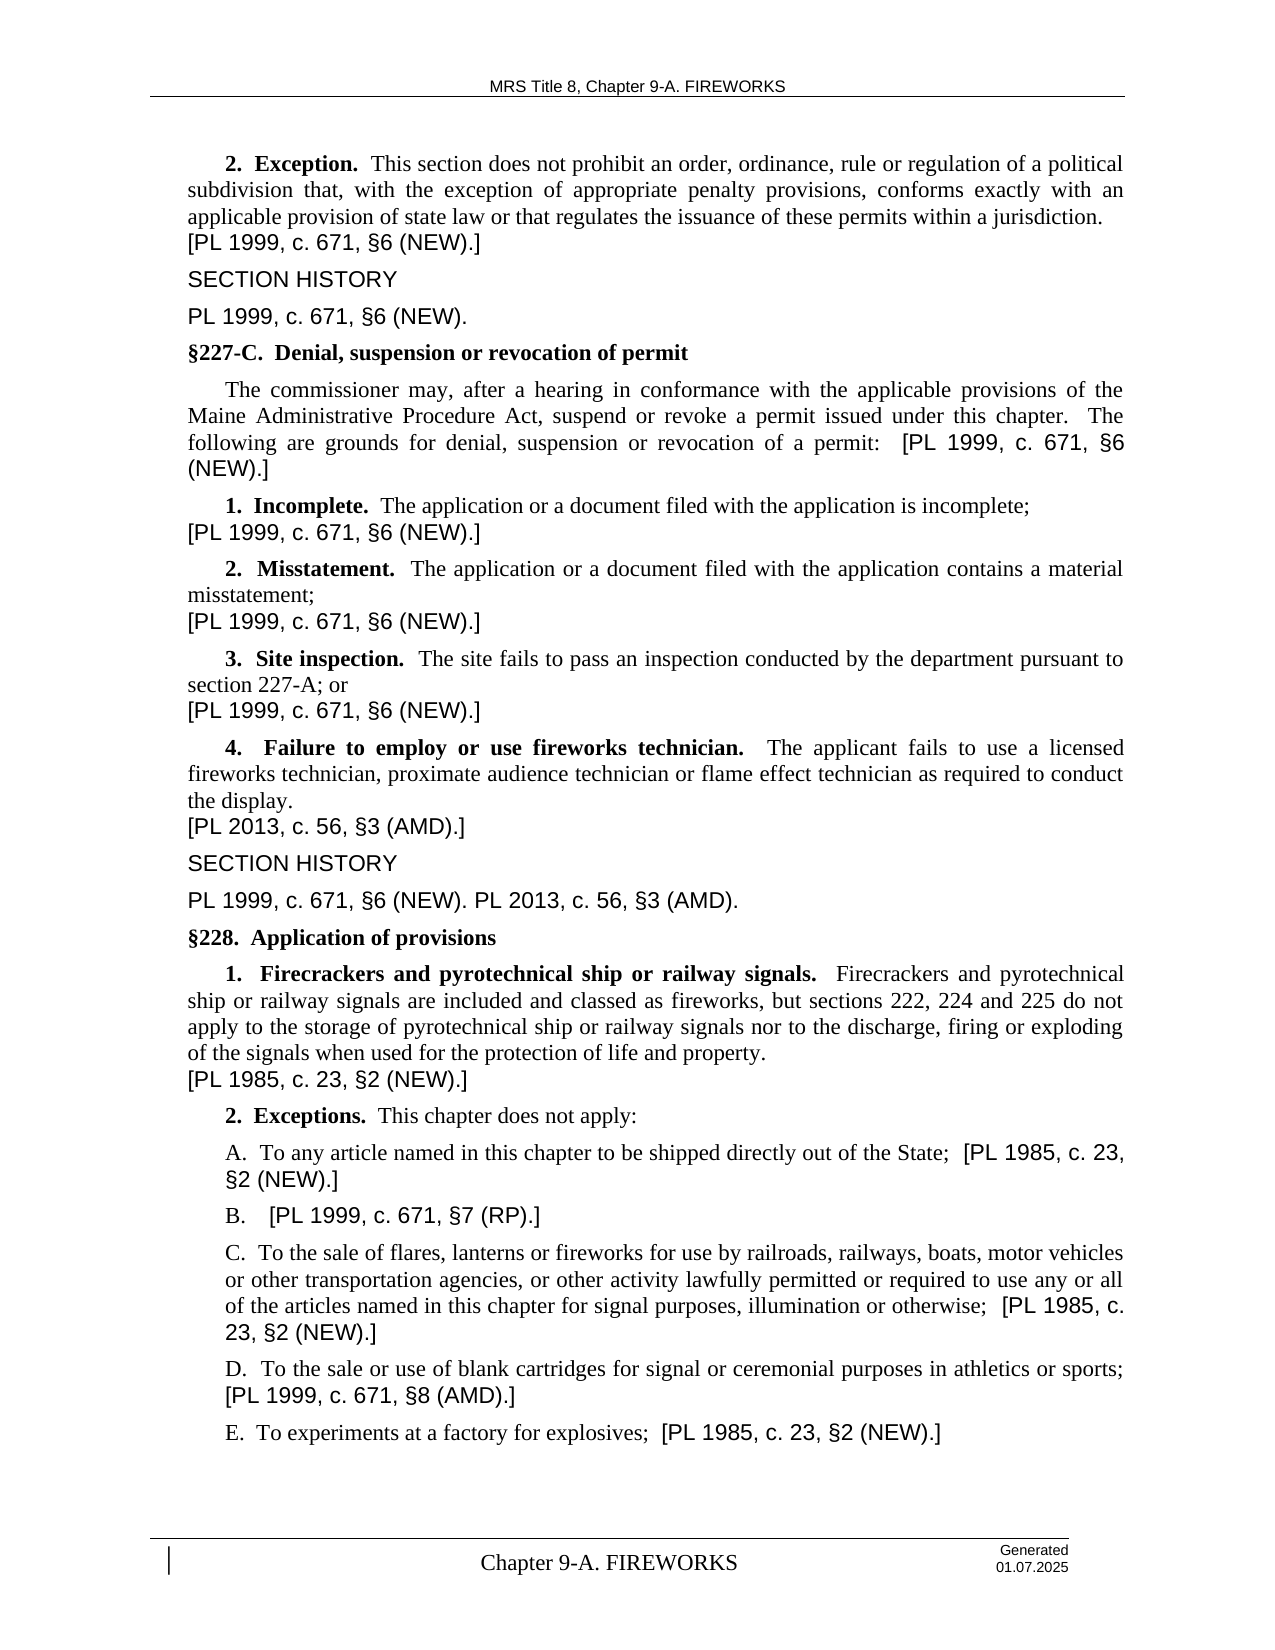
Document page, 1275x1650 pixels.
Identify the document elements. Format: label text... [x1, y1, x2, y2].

text A. To any article named in this chapter to be shipped directly out of the State; [PL 1985, c. 23, §2 (NEW).] [225, 1139, 1125, 1192]
text 2. Exception. This section does not prohibit an order, ordinance, rule or regulation of a political subdivision that, with the exception of appropriate penalty provisions, conforms exactly with an applicable provision of state law or that regulates the issuance of these permits within a jurisdiction. [187, 150, 1125, 229]
text D. To the sale or use of blank cartridges for signal or ceremonial purposes in athletics or sports; [PL 1999, c. 671, §8 (AMD).] [225, 1355, 1125, 1408]
text [PL 1999, c. 671, §6 (NEW).] [187, 518, 1125, 545]
text 1. Incomplete. The application or a document filed with the application is incomplete; [187, 492, 1125, 518]
text [PL 1985, c. 23, §2 (NEW).] [187, 1066, 1125, 1092]
text 1. Firecrackers and pyrotechnical ship or railway signals. Firecrackers and pyrotechnical ship or railway signals are included and classed as fireworks, but sections 222, 224 and 225 do not apply to the storage of pyrotechnical ship or railway signals nor to the discharge, firing or exploding of the signals when used for the protection of life and property. [187, 960, 1125, 1066]
text PL 1999, c. 671, §6 (NEW). [187, 303, 1125, 329]
text [PL 1999, c. 671, §6 (NEW).] [187, 608, 1125, 634]
text SECTION HISTORY [187, 266, 1125, 292]
text C. To the sale of flares, lanterns or fireworks for use by railroads, railways, boats, motor vehicles or other transportation agencies, or other activity lawfully permitted or required to use any or all of the articles named in this chapter for signal purposes, illumination or otherwise; [PL 1985, c. 23, §2 (NEW).] [225, 1239, 1125, 1345]
text The commissioner may, after a hearing in conformance with the applicable provisions of the Maine Administrative Procedure Act, suspend or revoke a permit issued under this chapter. The following are grounds for denial, suspension or revocation of a permit: [PL 1999, c. 671, §6 (NEW).] [187, 376, 1125, 482]
text PL 1999, c. 671, §6 (NEW). PL 2013, c. 56, §3 (AMD). [187, 887, 1125, 913]
text 2. Exceptions. This chapter does not apply: [187, 1102, 1125, 1129]
text SECTION HISTORY [187, 850, 1125, 876]
text 2. Misstatement. The application or a document filed with the application contains a material misstatement; [187, 555, 1125, 608]
text §228. Application of provisions [187, 923, 1125, 950]
text E. To experiments at a factory for explosives; [PL 1985, c. 23, §2 (NEW).] [225, 1418, 1125, 1445]
text [PL 1999, c. 671, §6 (NEW).] [187, 697, 1125, 724]
text 3. Site inspection. The site fails to pass an inspection conducted by the department pursuant to section 227‑A; or [187, 645, 1125, 697]
text B. [PL 1999, c. 671, §7 (RP).] [225, 1202, 1125, 1229]
text [PL 1999, c. 671, §6 (NEW).] [187, 229, 1125, 255]
text §227-C. Denial, suspension or revocation of permit [187, 339, 1125, 366]
text [PL 2013, c. 56, §3 (AMD).] [187, 813, 1125, 839]
text 4. Failure to employ or use fireworks technician. The applicant fails to use a licensed fireworks technician, proximate audience technician or flame effect technician as required to conduct the display. [187, 734, 1125, 813]
